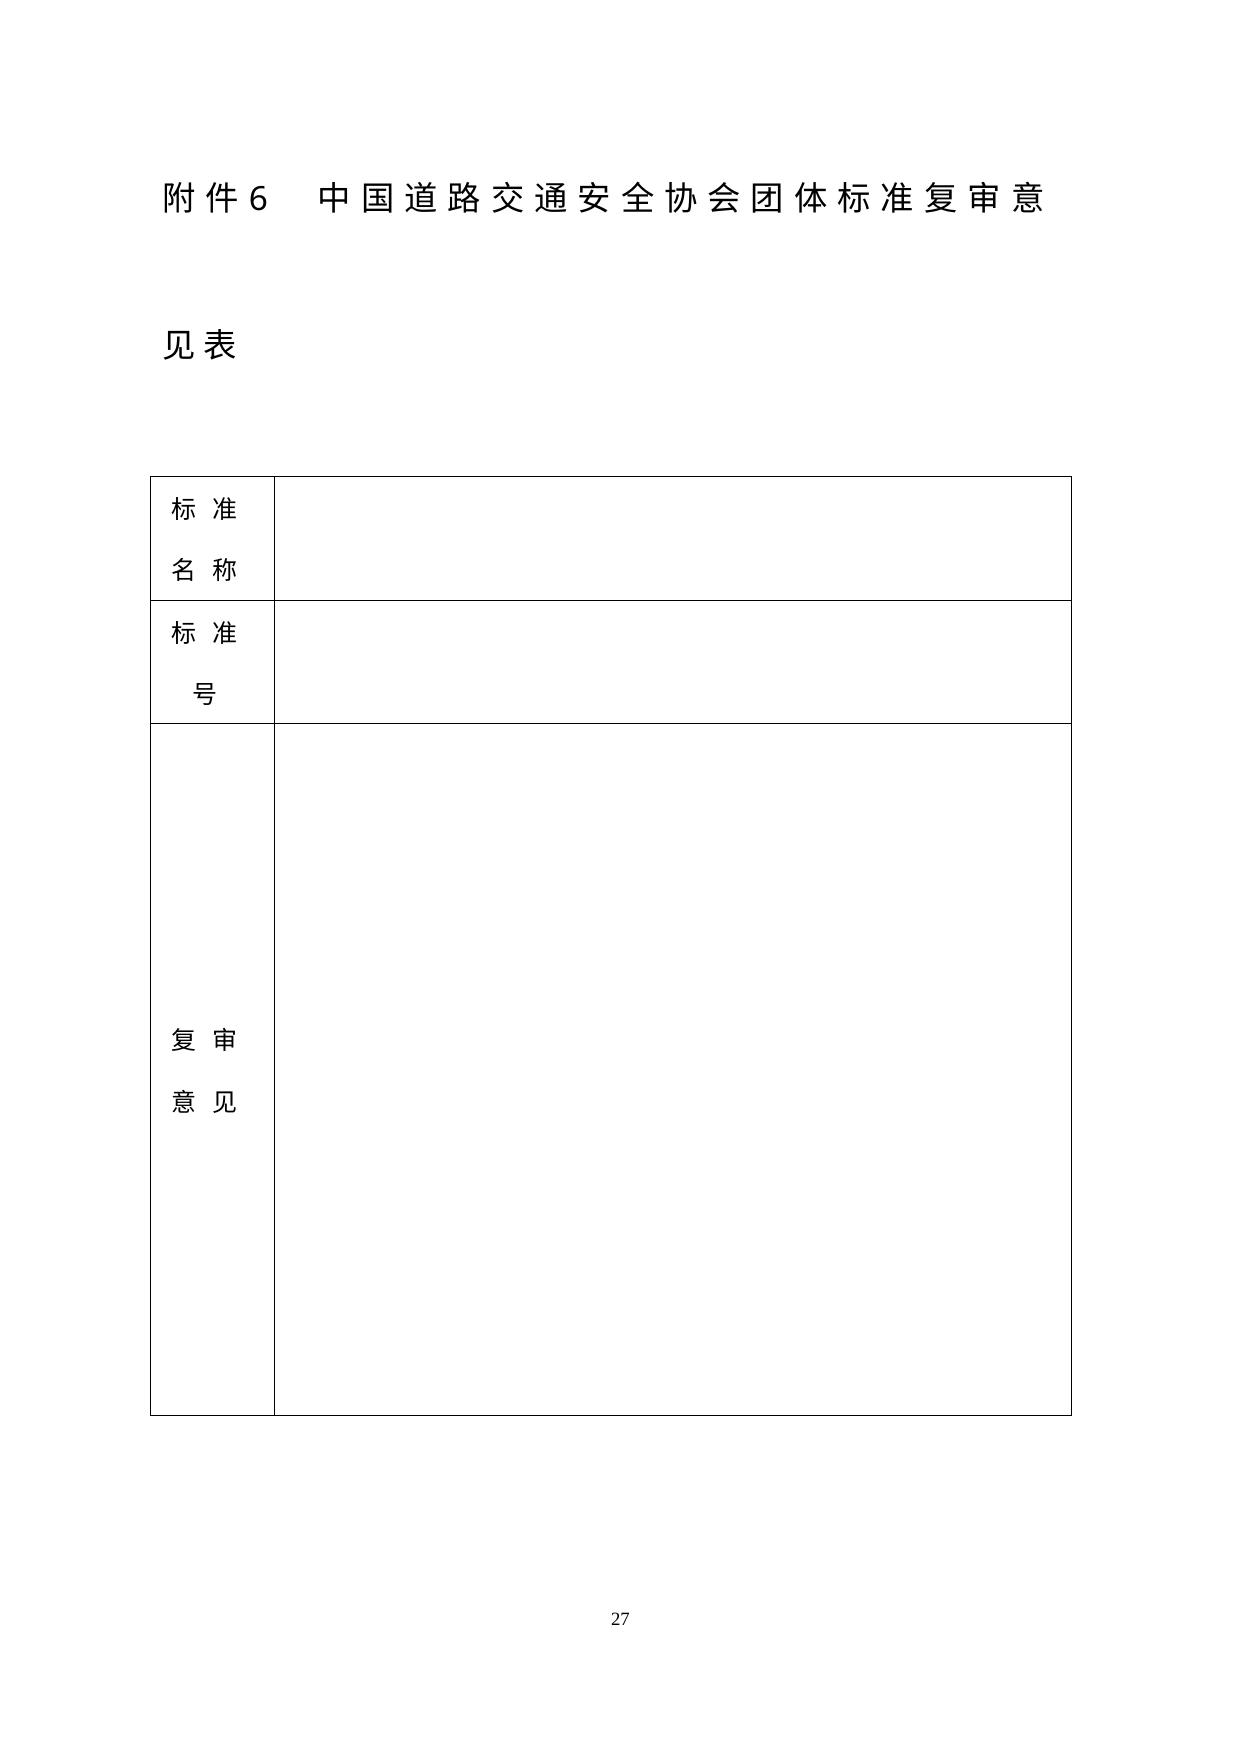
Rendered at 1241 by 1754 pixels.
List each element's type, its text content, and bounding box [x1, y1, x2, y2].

table_cell [275, 724, 1071, 1415]
table_cell [275, 601, 1071, 723]
table_header [275, 477, 1071, 599]
table_header 标准名称 [151, 477, 274, 599]
subtitle 附件6 中国道路交通安全协会团体标准复审意见表 [162, 166, 1053, 374]
table_cell 标准号 [151, 601, 274, 723]
table_cell 复审意见 [151, 724, 274, 1415]
